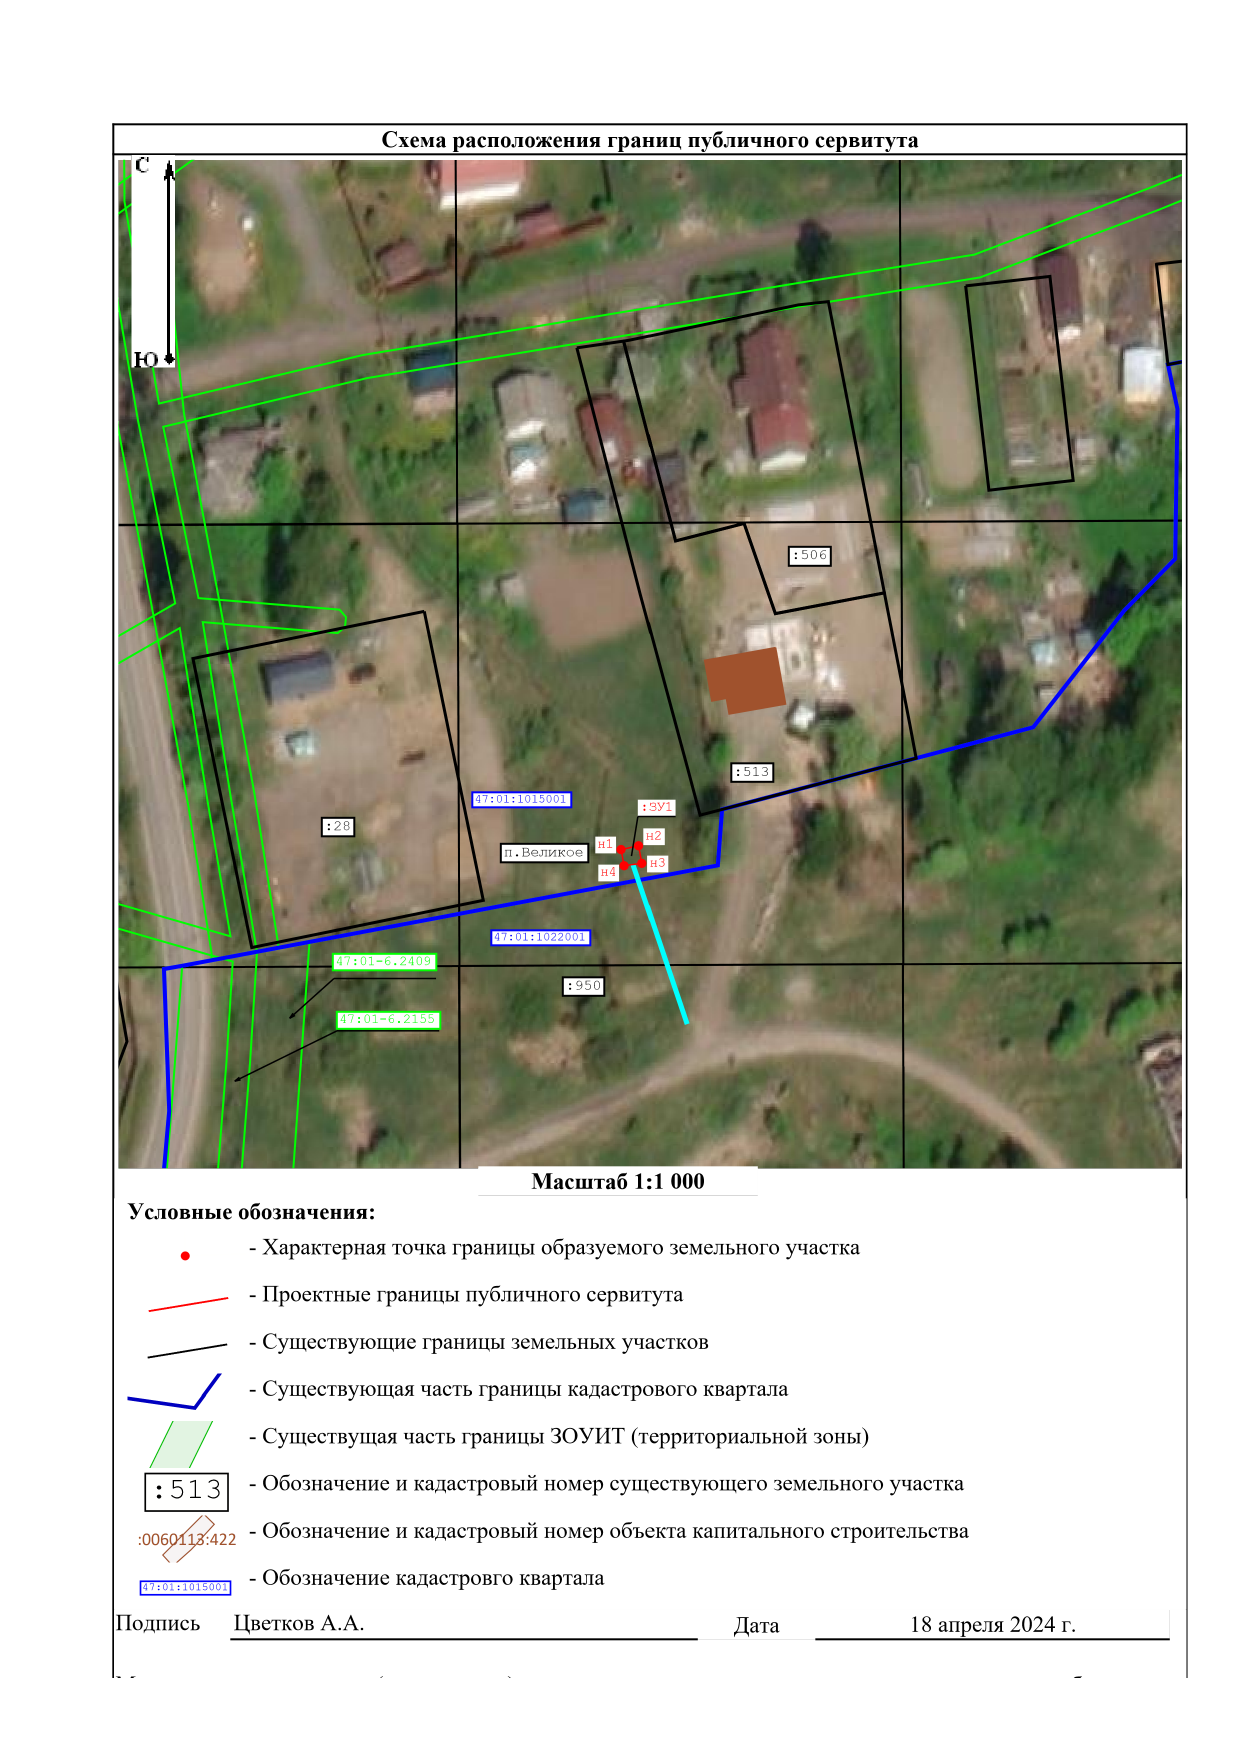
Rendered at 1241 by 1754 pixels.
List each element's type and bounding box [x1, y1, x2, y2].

picture [111, 122, 1188, 1678]
